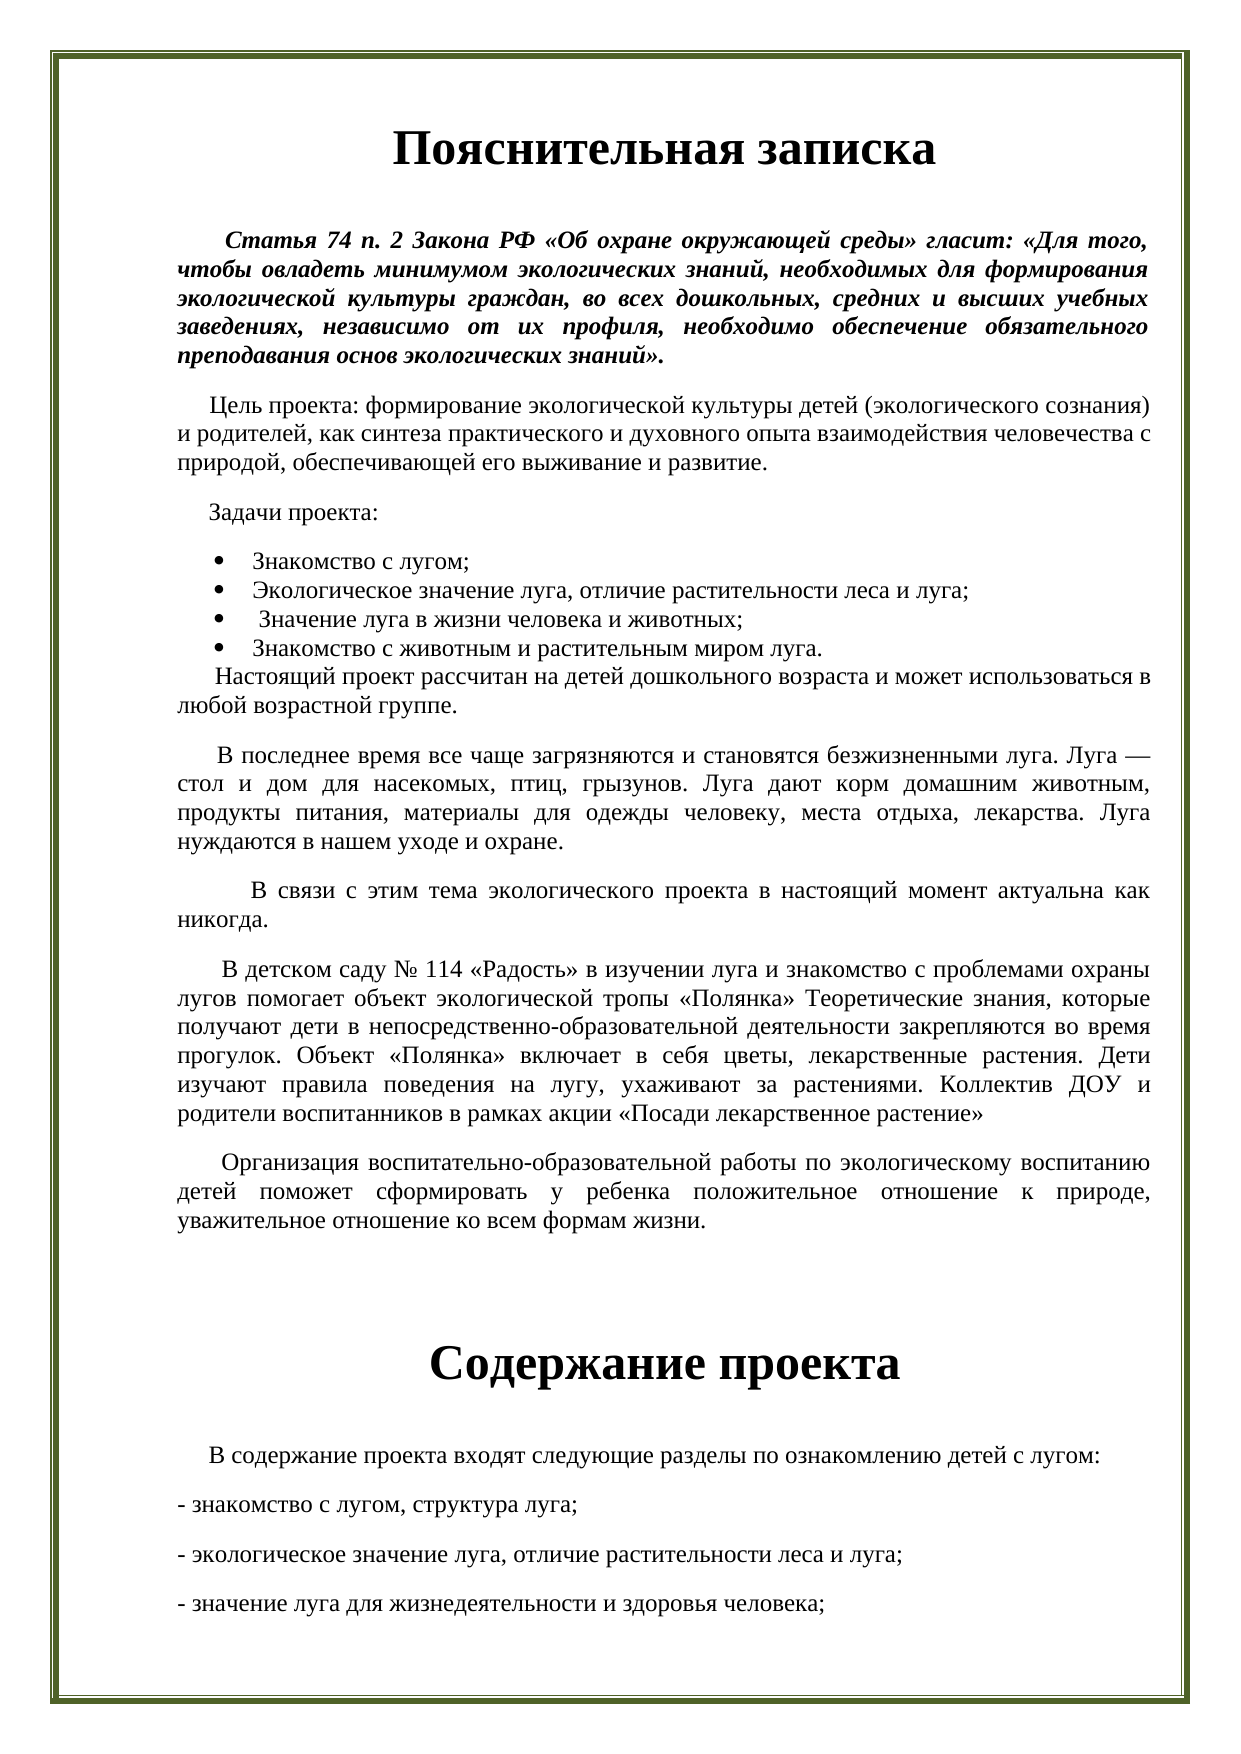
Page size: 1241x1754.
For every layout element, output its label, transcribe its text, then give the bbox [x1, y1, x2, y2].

text Организация воспитательно-образовательной работы по экологическому воспитанию детей поможет сформировать у ребенка положительное отношение к природе, уважительное отношение ко всем формам жизни. [177, 1147, 1152, 1233]
list Знакомство с лугом; [214, 546, 1152, 575]
text В детском саду № 114 «Радость» в изучении луга и знакомство с проблемами охраны лугов помогает объект экологической тропы «Полянка» Теоретические знания, которые получают дети в непосредственно-образовательной деятельности закрепляются во время прогулок. Объект «Полянка» включает в себя цветы, лекарственные растения. Дети изучают правила поведения на лугу, ухаживают за растениями. Коллектив ДОУ и родители воспитанников в рамках акции «Посади лекарственное растение» [177, 954, 1152, 1126]
text В последнее время все чаще загрязняются и становятся безжизненными луга. Луга — стол и дом для насекомых, птиц, грызунов. Луга дают корм домашним животным, продукты питания, материалы для одежды человеку, места отдыха, лекарства. Луга нуждаются в нашем уходе и охране. [177, 740, 1152, 855]
list Значение луга в жизни человека и животных; [214, 604, 1152, 633]
text Статья 74 п. 2 Закона РФ «Об охране окружающей среды» гласит: «Для того, чтобы овладеть минимумом экологических знаний, необходимых для формирования экологической культуры граждан, во всех дошкольных, средних и высших учебных заведениях, независимо от их профиля, необходимо обеспечение обязательного преподавания основ экологических знаний». [177, 225, 1152, 369]
text - знакомство с лугом, структура луга; [177, 1489, 1152, 1518]
text Содержание проекта [177, 1333, 1152, 1390]
text Задачи проекта: [177, 497, 1152, 526]
text - экологическое значение луга, отличие растительности леса и луга; [177, 1539, 1152, 1568]
text Настоящий проект рассчитан на детей дошкольного возраста и может использоваться в любой возрастной группе. [177, 661, 1152, 719]
text Цель проекта: формирование экологической культуры детей (экологического сознания) и родителей, как синтеза практического и духовного опыта взаимодействия человечества с природой, обеспечивающей его выживание и развитие. [177, 390, 1152, 476]
text В содержание проекта входят следующие разделы по ознакомлению детей с лугом: [177, 1440, 1152, 1468]
list Знакомство с животным и растительным миром луга. [214, 633, 1152, 661]
text В связи с этим тема экологического проекта в настоящий момент актуальна как никогда. [177, 876, 1152, 933]
list Экологическое значение луга, отличие растительности леса и луга; [214, 575, 1152, 604]
text - значение луга для жизнедеятельности и здоровья человека; [177, 1588, 1152, 1617]
text Пояснительная записка [177, 118, 1152, 176]
